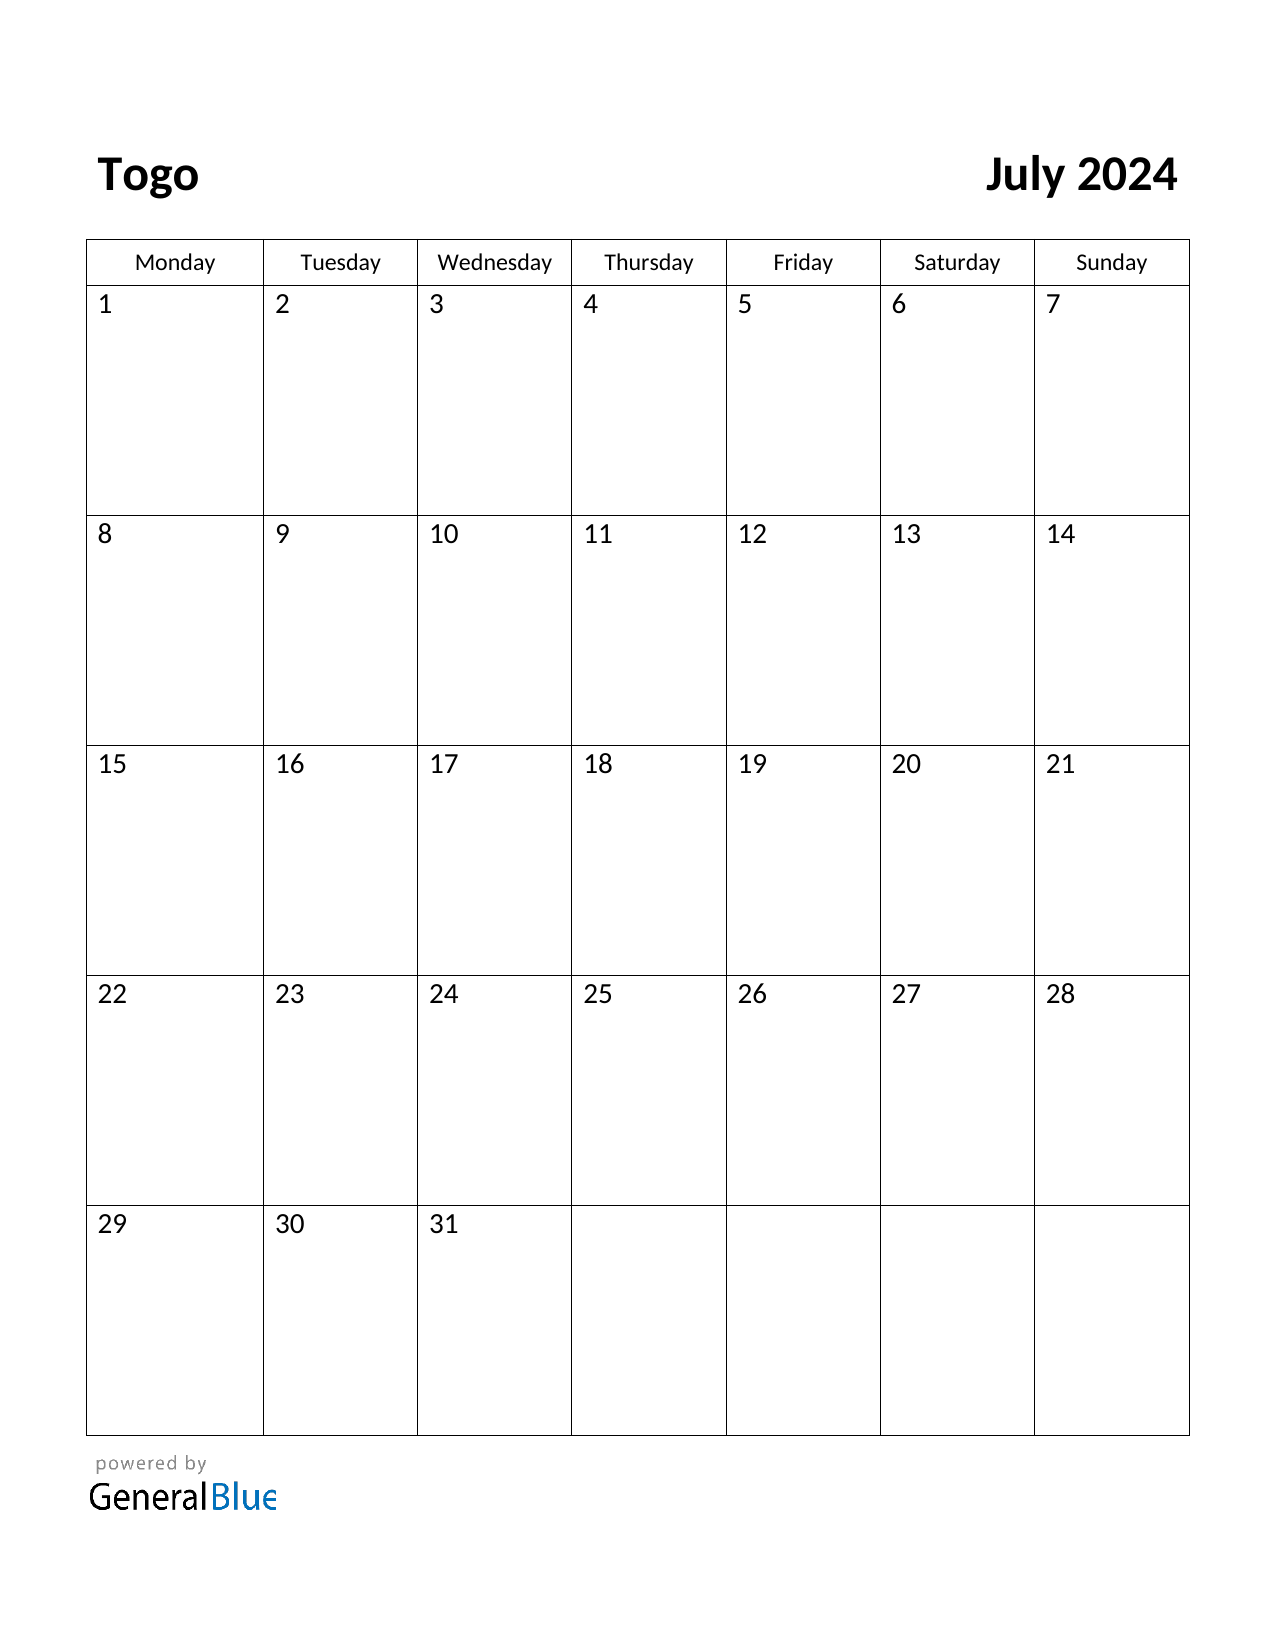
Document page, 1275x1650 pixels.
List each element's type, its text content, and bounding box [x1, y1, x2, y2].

table_cell [572, 318, 726, 514]
table_cell 26 [727, 976, 880, 1008]
table_cell 24 [418, 976, 571, 1008]
table_cell [264, 318, 417, 514]
table_cell 1 [87, 286, 263, 318]
table_cell [264, 548, 417, 744]
table_cell 31 [418, 1206, 571, 1238]
table_cell [1035, 778, 1189, 974]
table_cell [1035, 548, 1189, 744]
table_cell 4 [572, 286, 726, 318]
table_cell 19 [727, 746, 880, 778]
table_cell 21 [1035, 746, 1189, 778]
table_cell [727, 318, 880, 514]
table_header Togo [86, 105, 572, 239]
table_cell [1035, 1206, 1189, 1238]
table_cell [727, 778, 880, 974]
table_cell [1035, 1238, 1189, 1434]
table_cell 11 [572, 516, 726, 548]
table_cell [1035, 1008, 1189, 1204]
table_cell 28 [1035, 976, 1189, 1008]
table_cell Sunday [1035, 240, 1189, 284]
table_cell [727, 1206, 880, 1238]
table_cell 18 [572, 746, 726, 778]
table_cell [572, 778, 726, 974]
table_cell 14 [1035, 516, 1189, 548]
table_cell Thursday [572, 240, 726, 284]
table_cell [572, 1008, 726, 1204]
table_cell [264, 1238, 417, 1434]
table_cell 6 [881, 286, 1034, 318]
table_cell 23 [264, 976, 417, 1008]
table_cell 30 [264, 1206, 417, 1238]
table_cell 8 [87, 516, 263, 548]
table_cell [881, 778, 1034, 974]
table_cell [418, 318, 571, 514]
table_cell Friday [727, 240, 880, 284]
table_cell [86, 1436, 1189, 1534]
table_cell [264, 778, 417, 974]
table_cell 2 [264, 286, 417, 318]
table_cell Monday [87, 240, 263, 284]
table_cell [572, 1206, 726, 1238]
table_cell 13 [881, 516, 1034, 548]
table_cell 12 [727, 516, 880, 548]
table_cell [881, 1008, 1034, 1204]
table_header July 2024 [572, 105, 1189, 239]
table_cell [264, 1008, 417, 1204]
table_cell [418, 778, 571, 974]
table_cell [87, 548, 263, 744]
table_cell [727, 548, 880, 744]
table_cell Saturday [881, 240, 1034, 284]
table_cell 27 [881, 976, 1034, 1008]
table_cell [881, 1206, 1034, 1238]
table_cell Tuesday [264, 240, 417, 284]
table_cell [418, 1008, 571, 1204]
table_cell 22 [87, 976, 263, 1008]
table_cell [727, 1008, 880, 1204]
table_cell 25 [572, 976, 726, 1008]
table_cell 16 [264, 746, 417, 778]
table_cell [87, 318, 263, 514]
table_cell Wednesday [418, 240, 571, 284]
table_cell [572, 1238, 726, 1434]
table_cell 29 [87, 1206, 263, 1238]
table_cell [572, 548, 726, 744]
table_cell [87, 778, 263, 974]
table_cell 10 [418, 516, 571, 548]
table_cell 9 [264, 516, 417, 548]
table_cell 15 [87, 746, 263, 778]
table_cell 3 [418, 286, 571, 318]
table_cell [418, 548, 571, 744]
picture [88, 1452, 276, 1515]
table_cell [87, 1008, 263, 1204]
table_cell 7 [1035, 286, 1189, 318]
table_cell [418, 1238, 571, 1434]
table_cell 5 [727, 286, 880, 318]
table_cell 17 [418, 746, 571, 778]
table_cell [881, 548, 1034, 744]
table_cell [881, 318, 1034, 514]
table_cell 20 [881, 746, 1034, 778]
table_cell [881, 1238, 1034, 1434]
table_cell [87, 1238, 263, 1434]
table_cell [727, 1238, 880, 1434]
table_cell [1035, 318, 1189, 514]
